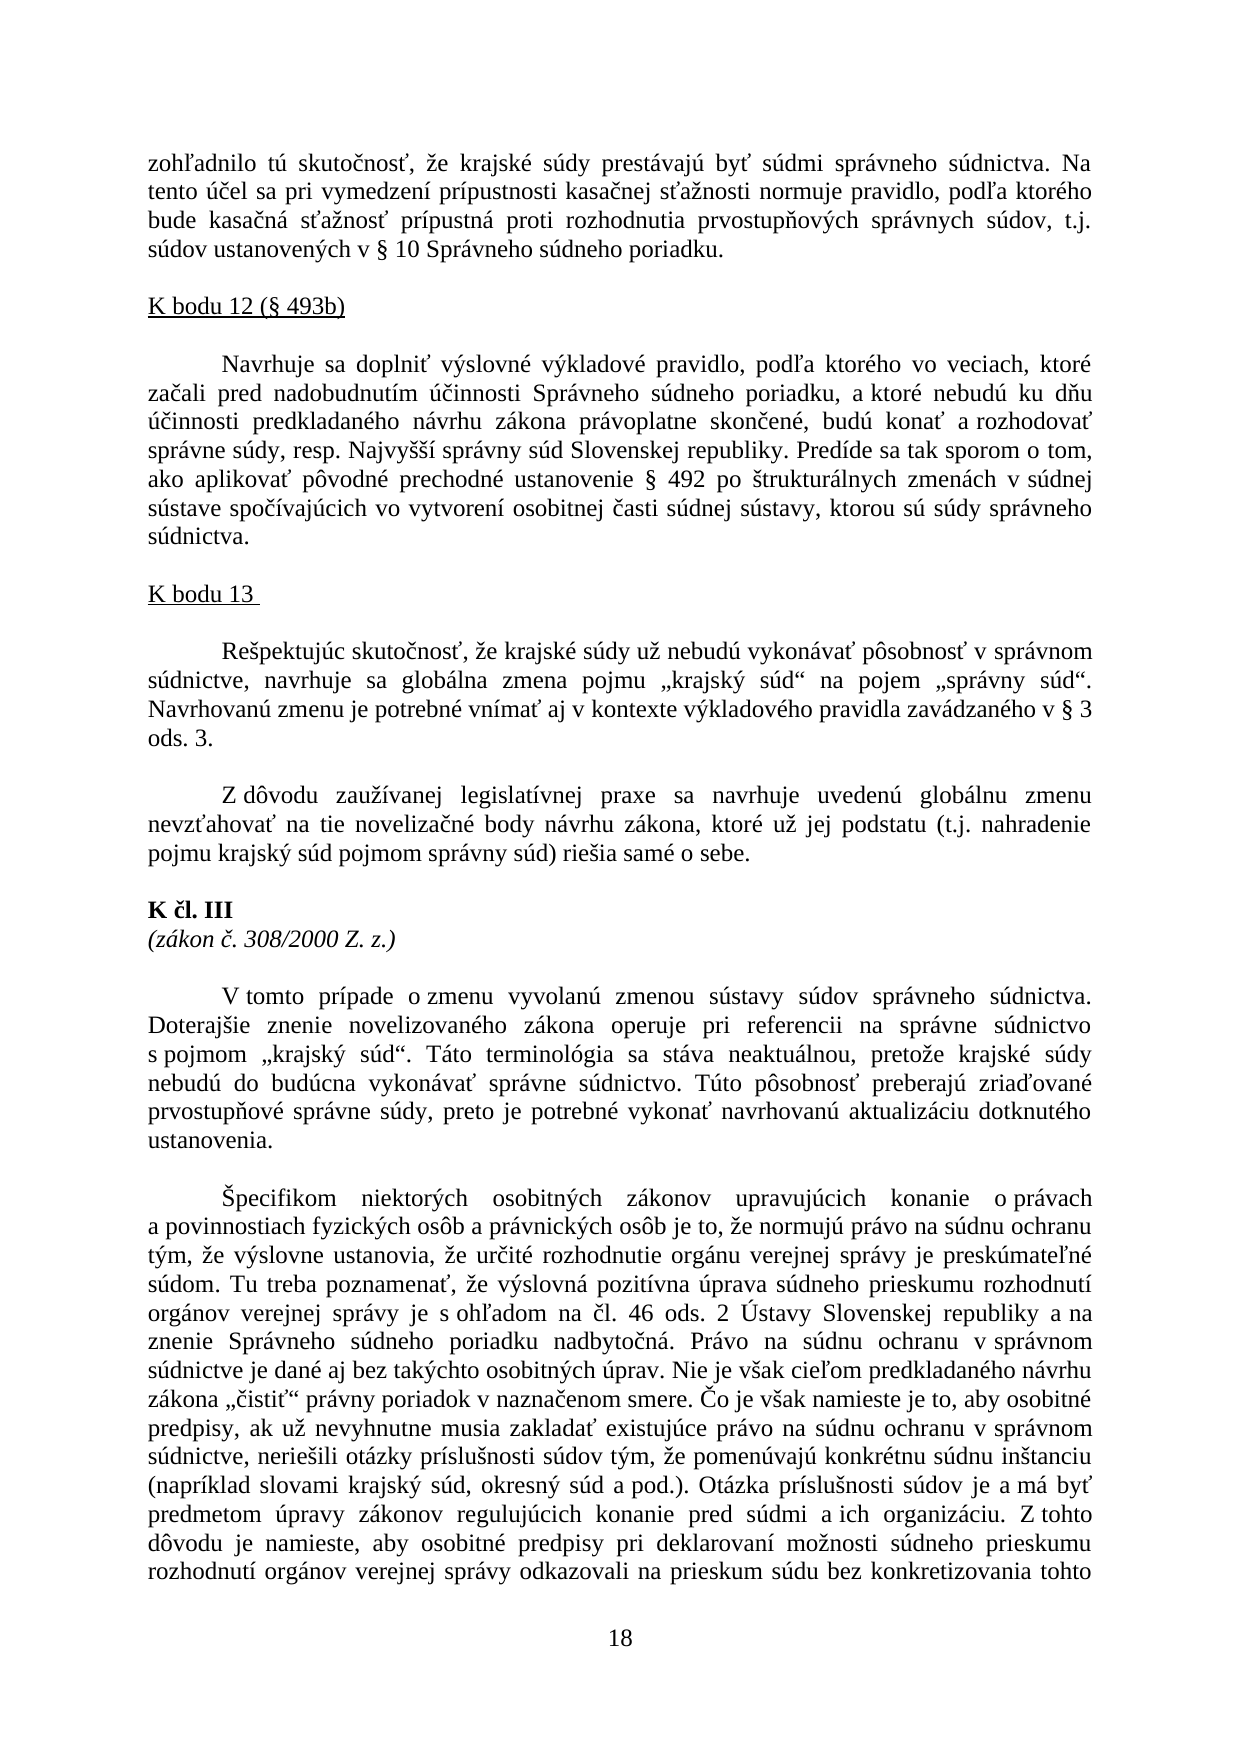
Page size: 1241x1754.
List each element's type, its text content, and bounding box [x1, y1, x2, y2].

text K čl. III [148, 895, 1092, 924]
text Z dôvodu zaužívanej legislatívnej praxe sa navrhuje uvedenú globálnu zmenu nevzťahovať na tie novelizačné body návrhu zákona, ktoré už jej podstatu (t.j. nahradenie pojmu krajský súd pojmom správny súd) riešia samé o sebe. [148, 780, 1092, 866]
text (zákon č. 308/2000 Z. z.) [148, 924, 1092, 953]
text V tomto prípade o zmenu vyvolanú zmenou sústavy súdov správneho súdnictva. Doterajšie znenie novelizovaného zákona operuje pri referencii na správne súdnictvo s pojmom „krajský súd“. Táto terminológia sa stáva neaktuálnou, pretože krajské súdy nebudú do budúcna vykonávať správne súdnictvo. Túto pôsobnosť preberajú zriaďované prvostupňové správne súdy, preto je potrebné vykonať navrhovanú aktualizáciu dotknutého ustanovenia. [148, 981, 1092, 1154]
text Navrhuje sa doplniť výslovné výkladové pravidlo, podľa ktorého vo veciach, ktoré začali pred nadobudnutím účinnosti Správneho súdneho poriadku, a ktoré nebudú ku dňu účinnosti predkladaného návrhu zákona právoplatne skončené, budú konať a rozhodovať správne súdy, resp. Najvyšší správny súd Slovenskej republiky. Predíde sa tak sporom o tom, ako aplikovať pôvodné prechodné ustanovenie § 492 po štrukturálnych zmenách v súdnej sústave spočívajúcich vo vytvorení osobitnej časti súdnej sústavy, ktorou sú súdy správneho súdnictva. [148, 349, 1092, 550]
text Rešpektujúc skutočnosť, že krajské súdy už nebudú vykonávať pôsobnosť v správnom súdnictve, navrhuje sa globálna zmena pojmu „krajský súd“ na pojem „správny súd“. Navrhovanú zmenu je potrebné vnímať aj v kontexte výkladového pravidla zavádzaného v § 3 ods. 3. [148, 636, 1092, 751]
text K bodu 13 [148, 579, 1092, 608]
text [148, 148, 1092, 263]
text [148, 1183, 1092, 1585]
text K bodu 12 (§ 493b) [148, 291, 1092, 320]
